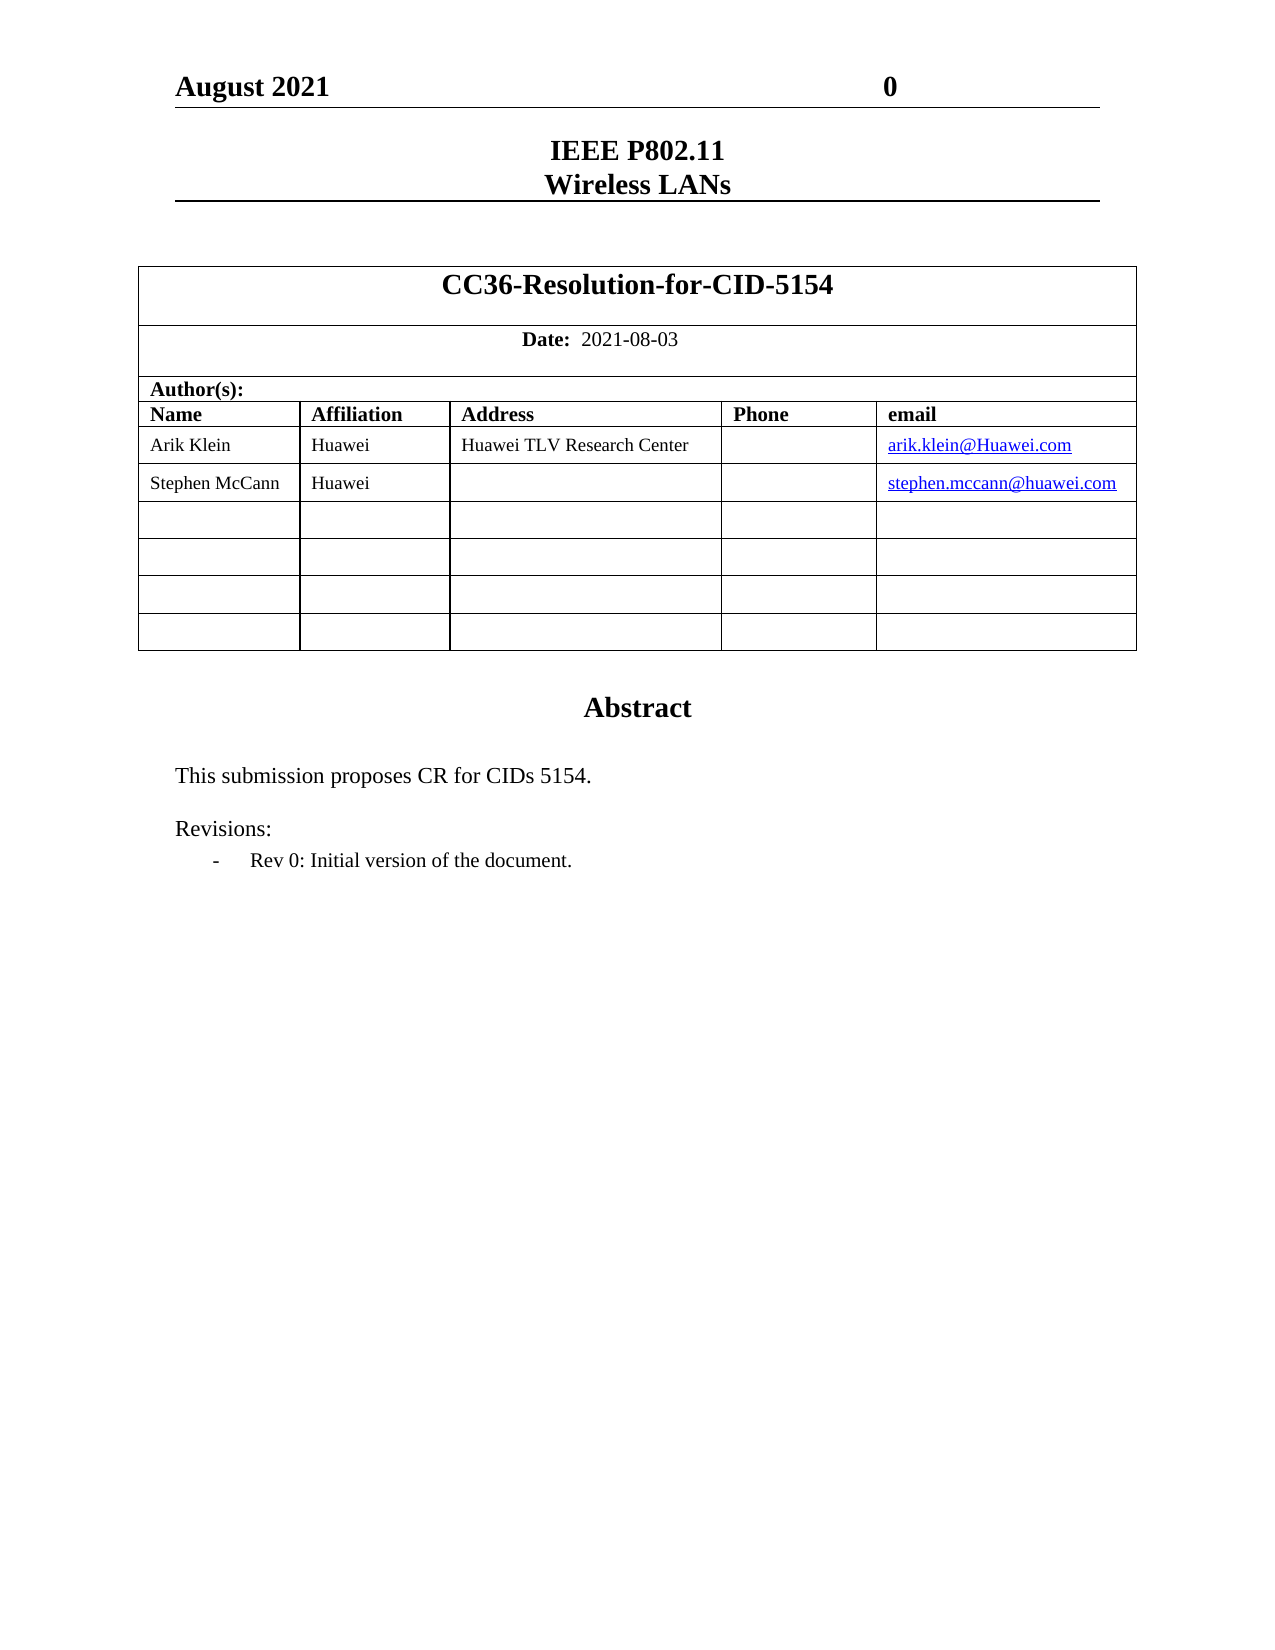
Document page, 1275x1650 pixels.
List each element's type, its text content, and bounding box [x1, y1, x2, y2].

table_cell Phone [722, 402, 876, 426]
table_cell Huawei [301, 427, 449, 463]
table_cell [451, 502, 721, 538]
table_cell [301, 502, 449, 538]
table_cell Affiliation [301, 402, 449, 426]
table_cell [722, 427, 876, 463]
table_cell Date: 2021-08-03 [139, 326, 1136, 376]
table_cell [451, 539, 721, 575]
table_cell Arik Klein [139, 427, 299, 463]
table_cell Stephen McCann [139, 464, 299, 501]
text IEEE P802.11 Wireless LANs [175, 133, 1100, 200]
table_cell Address [451, 402, 721, 426]
table_cell [139, 576, 299, 613]
table_header CC36-Resolution-for-CID-5154 [139, 267, 1136, 325]
table_cell [301, 576, 449, 613]
table_cell [722, 539, 876, 575]
table_cell Name [139, 402, 299, 426]
table_cell [451, 464, 721, 501]
table_cell Huawei TLV Research Center [451, 427, 721, 463]
table_cell stephen.mccann@huawei.com [877, 464, 1136, 501]
table_cell [877, 576, 1136, 613]
table_cell [451, 614, 721, 650]
table_cell [301, 614, 449, 650]
table_cell [722, 576, 876, 613]
table_cell [877, 539, 1136, 575]
table_cell [139, 614, 299, 650]
table_cell [451, 576, 721, 613]
table_cell [139, 539, 299, 575]
table_cell [722, 464, 876, 501]
table_cell email [877, 402, 1136, 426]
text This submission proposes CR for CIDs 5154. [175, 762, 1100, 789]
table_cell Author(s): [139, 377, 1136, 401]
table_cell [877, 502, 1136, 538]
table_cell [722, 502, 876, 538]
table_cell [722, 614, 876, 650]
list Rev 0: Initial version of the document. [212, 848, 1088, 872]
table_cell arik.klein@Huawei.com [877, 427, 1136, 463]
table_cell Huawei [301, 464, 449, 501]
text Revisions: [175, 815, 1100, 841]
text Abstract [175, 690, 1100, 723]
table_cell [877, 614, 1136, 650]
table_cell [301, 539, 449, 575]
table_cell [139, 502, 299, 538]
